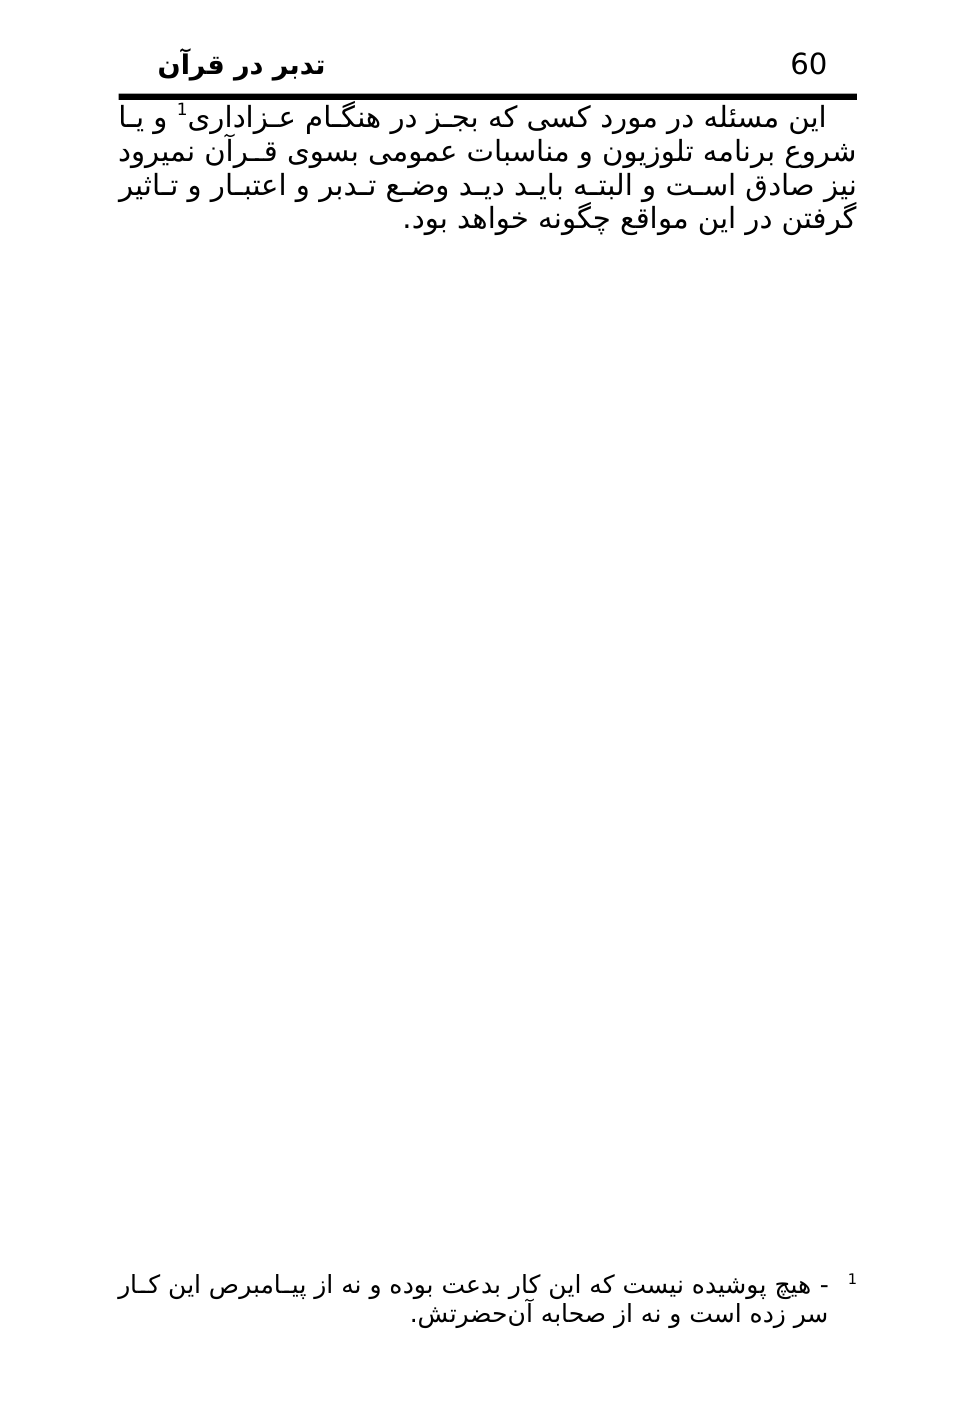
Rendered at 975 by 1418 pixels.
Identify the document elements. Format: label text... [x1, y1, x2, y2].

text این مسئله در مورد کسی که بجز در هنگام عزاداری و یا شروع برنامه تلوزیون و مناسبات عمومی بسوی قرآن نمیرود نیز صادق است و البته باید دید وضع تدبر و اعتبار و تاثیر گرفتن در این مواقع چگونه خواهد بود. [118, 100, 857, 236]
